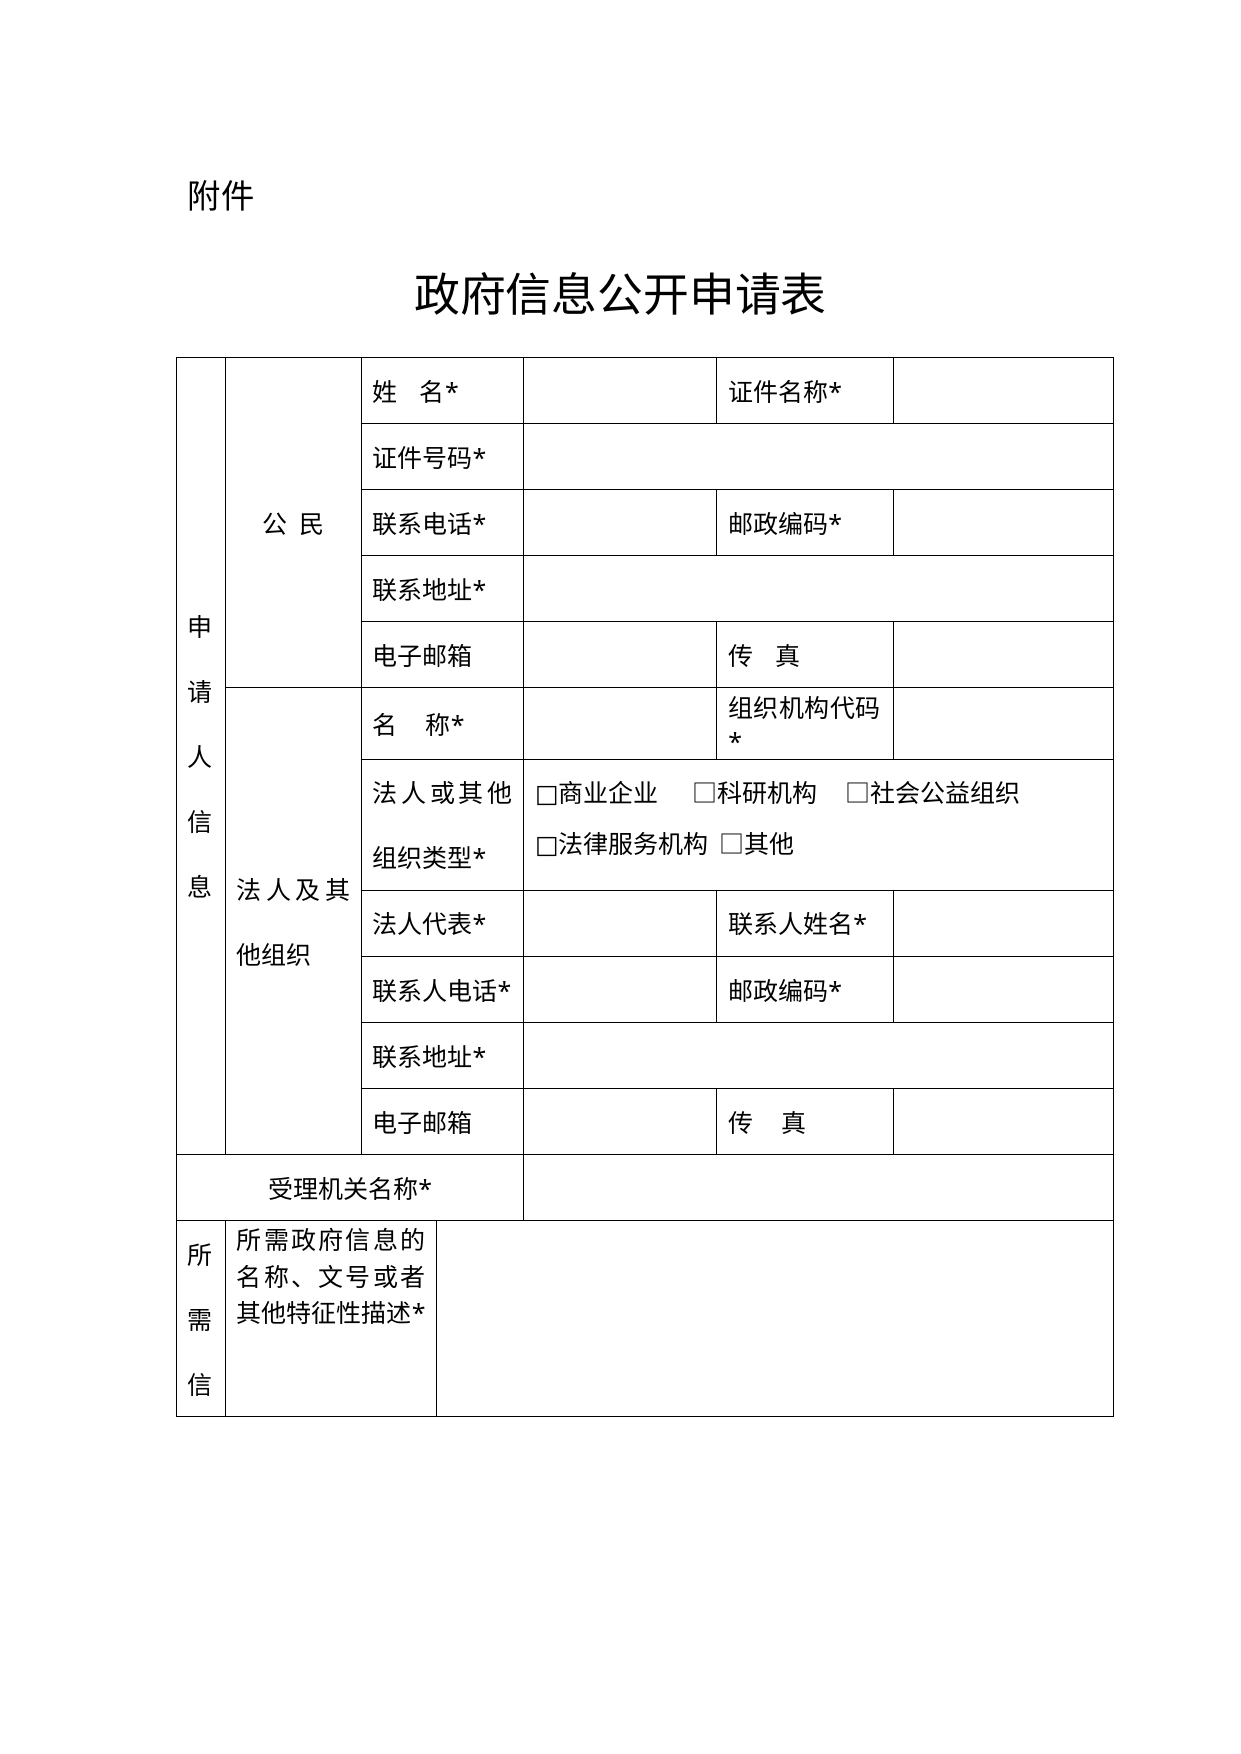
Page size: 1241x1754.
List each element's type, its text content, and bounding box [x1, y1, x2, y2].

table_cell [524, 957, 716, 1022]
table_header [894, 358, 1113, 423]
table_cell [524, 490, 716, 555]
table_cell 组织机构代码* [717, 688, 893, 758]
table_cell 名 称* [362, 688, 523, 758]
table_cell 法人或其他组织类型* [362, 760, 523, 889]
table_cell [894, 622, 1113, 687]
table_cell 所需信息情况 [177, 1221, 225, 1416]
table_cell 联系地址* [362, 556, 523, 621]
table_cell [524, 424, 1113, 489]
table_cell 法人代表* [362, 891, 523, 956]
table_cell 受理机关名称* [177, 1155, 523, 1220]
table_cell 邮政编码* [717, 490, 893, 555]
table_cell 传 真 [717, 622, 893, 687]
table_cell 邮政编码* [717, 957, 893, 1022]
table_cell 法人及其他组织 [226, 688, 361, 1154]
table_header 证件名称* [717, 358, 893, 423]
text 政府信息公开申请表 [187, 243, 1053, 341]
table_cell 电子邮箱 [362, 622, 523, 687]
table_cell [524, 1089, 716, 1154]
table_cell [894, 891, 1113, 956]
table_cell □商业企业 □科研机构 □社会公益组织 □法律服务机构 □其他 [524, 760, 1113, 889]
table_cell 联系人电话* [362, 957, 523, 1022]
table_cell 电子邮箱 [362, 1089, 523, 1154]
table_cell [524, 1023, 1113, 1088]
table_cell 所需政府信息的名称、文号或者其他特征性描述* [226, 1221, 436, 1416]
table_cell [894, 688, 1113, 758]
table_cell 联系电话* [362, 490, 523, 555]
table_cell 证件号码* [362, 424, 523, 489]
table_cell 联系人姓名* [717, 891, 893, 956]
table_cell [894, 490, 1113, 555]
table_header [524, 358, 716, 423]
table_header 公 民 [226, 358, 361, 687]
table_cell [437, 1221, 1113, 1416]
table_header 申请人信息 [177, 358, 225, 1154]
table_cell [524, 1155, 1113, 1220]
table_cell [894, 957, 1113, 1022]
table_cell 联系地址* [362, 1023, 523, 1088]
table_header 姓 名* [362, 358, 523, 423]
table_cell [894, 1089, 1113, 1154]
table_cell [524, 622, 716, 687]
table_cell [524, 688, 716, 758]
table_cell 传 真 [717, 1089, 893, 1154]
table_cell [524, 556, 1113, 621]
text 附件 [187, 162, 1053, 227]
table_cell [524, 891, 716, 956]
